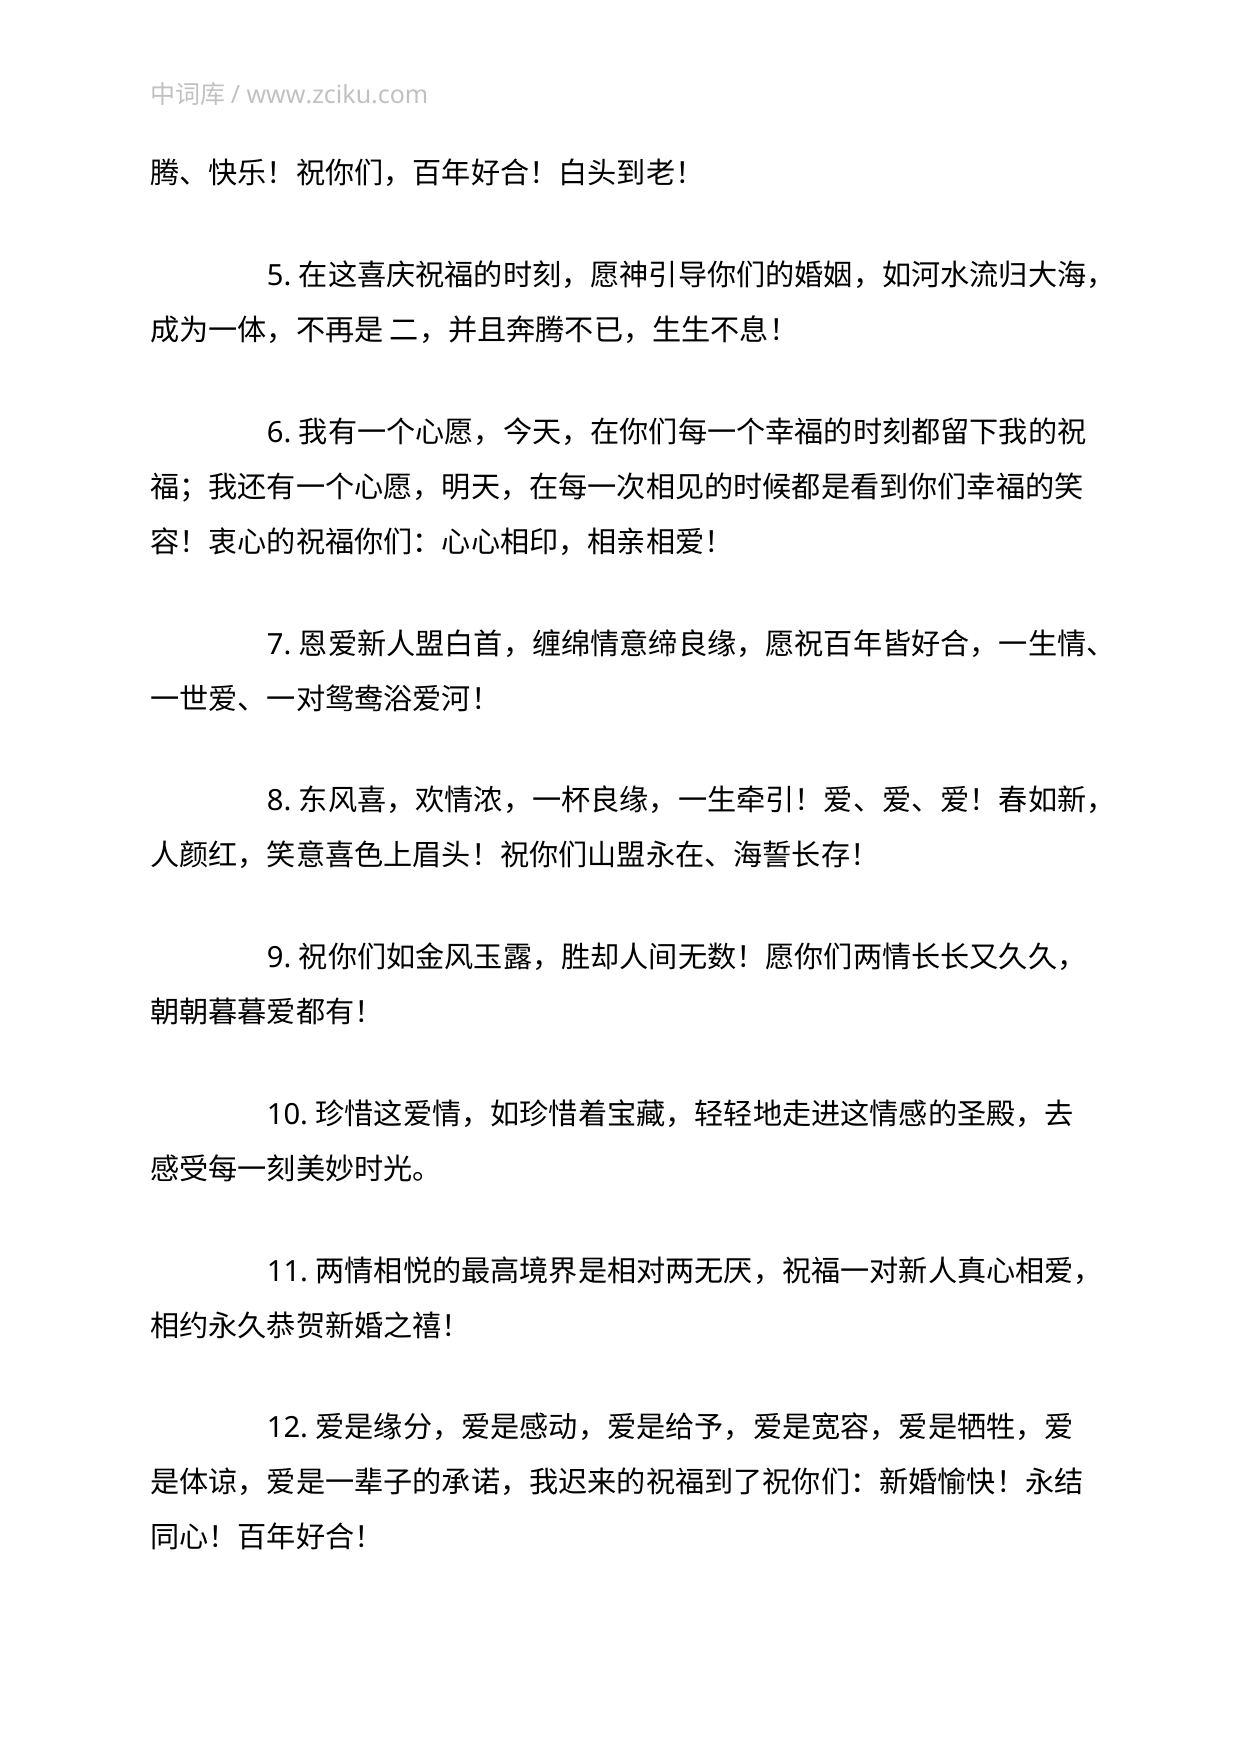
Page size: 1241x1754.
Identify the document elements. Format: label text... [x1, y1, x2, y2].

text 9. 祝你们如金风玉露，胜却人间无数！愿你们两情长长又久久，朝朝暮暮爱都有！ [150, 934, 1090, 1031]
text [150, 150, 1090, 192]
text 6. 我有一个心愿，今天，在你们每一个幸福的时刻都留下我的祝福；我还有一个心愿，明天，在每一次相见的时候都是看到你们幸福的笑容！衷心的祝福你们：心心相印，相亲相爱！ [150, 408, 1090, 561]
text 10. 珍惜这爱情，如珍惜着宝藏，轻轻地走进这情感的圣殿，去感受每一刻美妙时光。 [150, 1091, 1090, 1188]
text 8. 东风喜，欢情浓，一杯良缘，一生牵引！爱、爱、爱！春如新，人颜红，笑意喜色上眉头！祝你们山盟永在、海誓长存！ [150, 777, 1090, 874]
text 5. 在这喜庆祝福的时刻，愿神引导你们的婚姻，如河水流归大海，成为一体，不再是 二，并且奔腾不已，生生不息！ [150, 252, 1090, 349]
text 12. 爱是缘分，爱是感动，爱是给予，爱是宽容，爱是牺牲，爱是体谅，爱是一辈子的承诺，我迟来的祝福到了祝你们：新婚愉快！永结同心！百年好合！ [150, 1404, 1090, 1556]
text 11. 两情相悦的最高境界是相对两无厌，祝福一对新人真心相爱，相约永久恭贺新婚之禧！ [150, 1247, 1090, 1344]
text 7. 恩爱新人盟白首，缠绵情意缔良缘，愿祝百年皆好合，一生情、一世爱、一对鸳鸯浴爱河！ [150, 620, 1090, 717]
